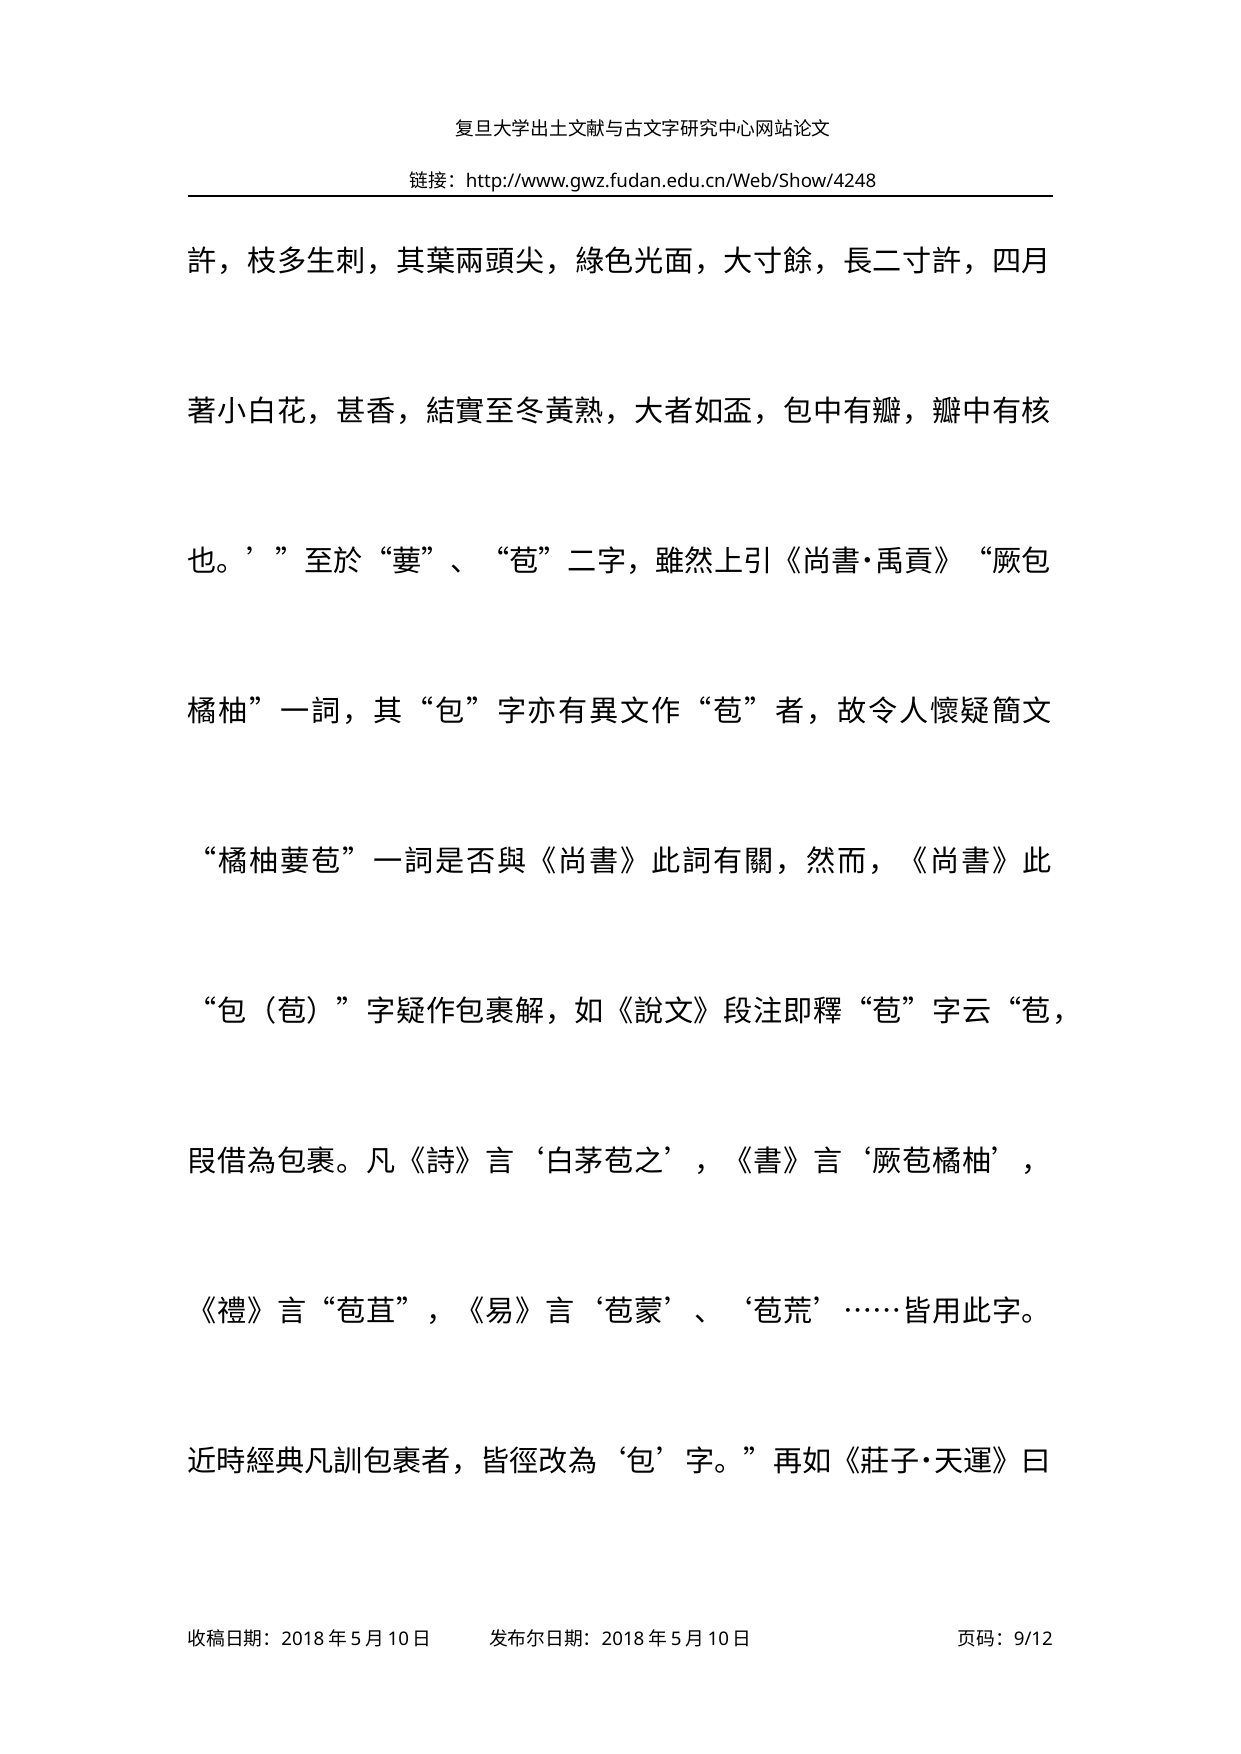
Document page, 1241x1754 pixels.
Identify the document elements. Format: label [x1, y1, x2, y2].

text [187, 222, 1053, 1497]
